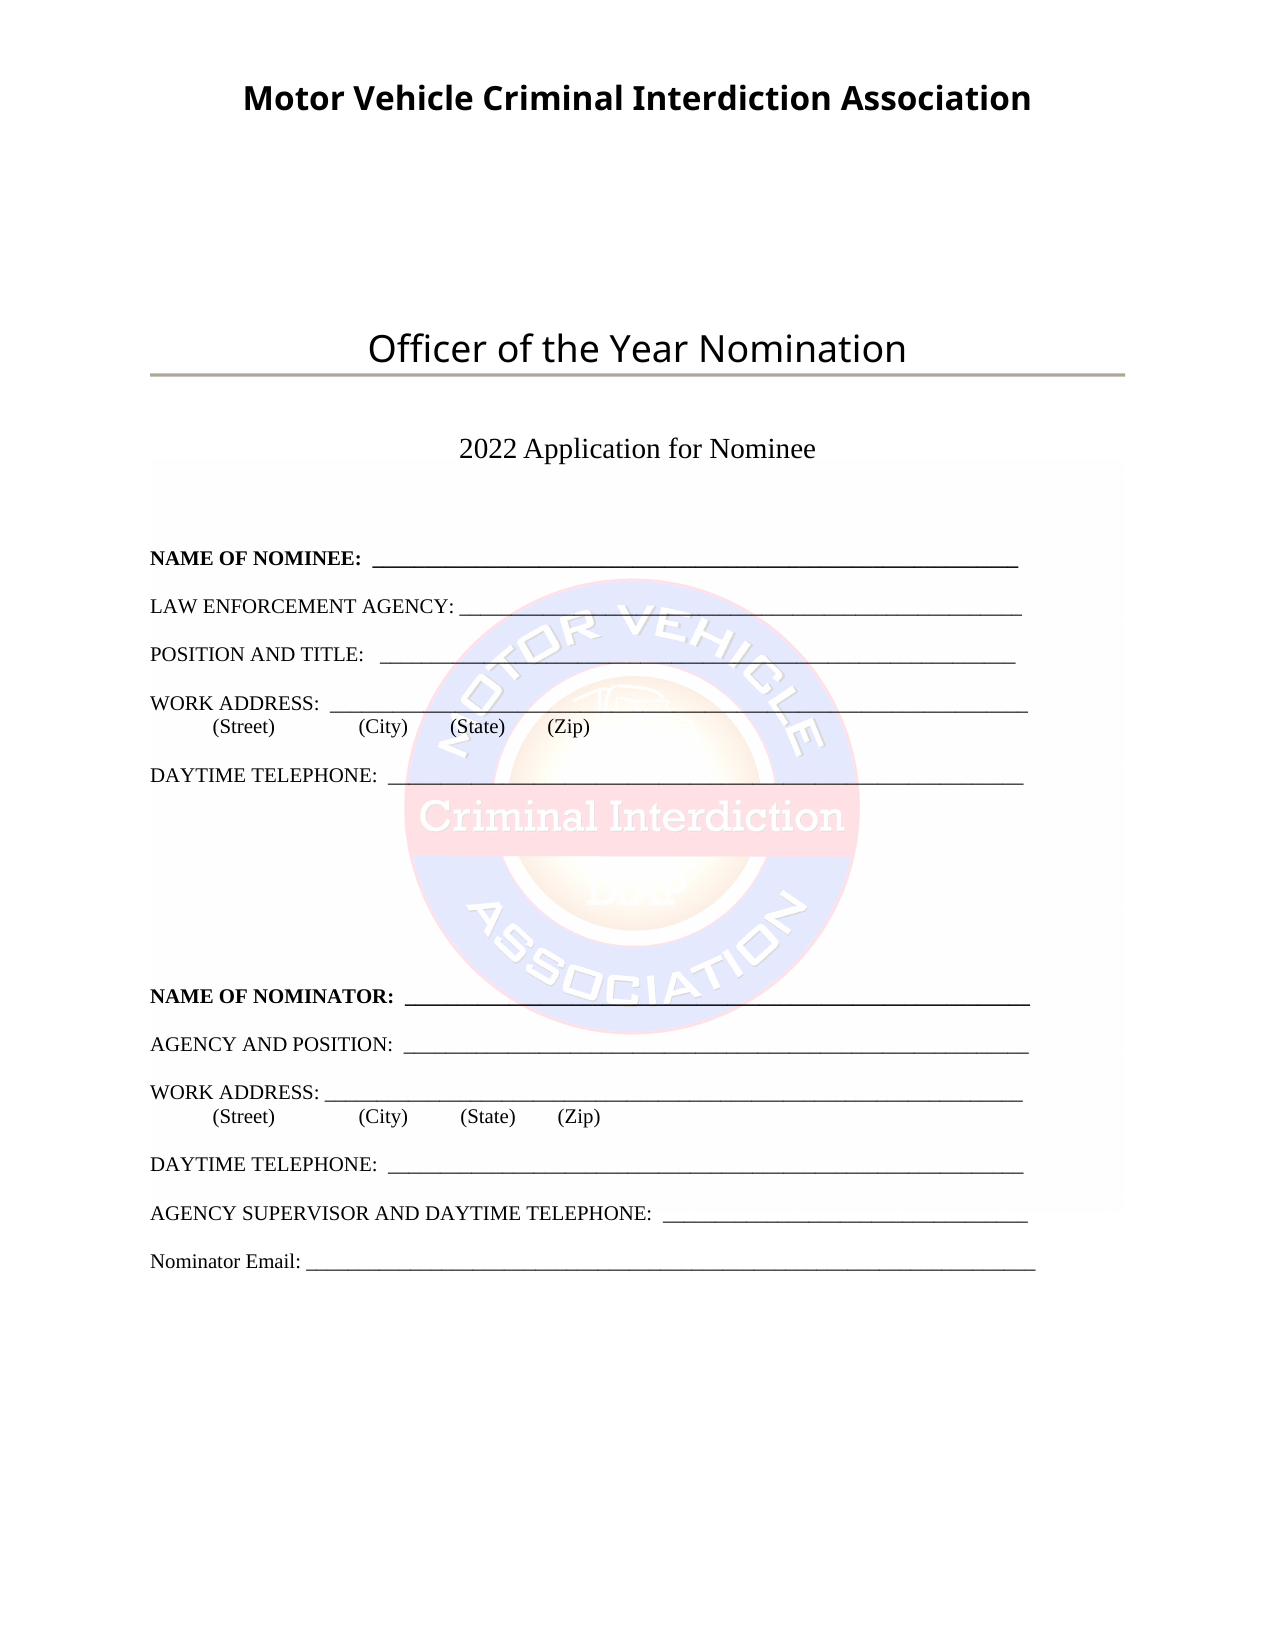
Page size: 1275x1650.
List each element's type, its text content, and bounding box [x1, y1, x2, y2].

text NAME OF NOMINATOR: ____________________________________________________________ AGENCY AND POSITION: ____________________________________________________________ WORK ADDRESS: ___________________________________________________________________ (Street) (City) (State) (Zip) DAYTIME TELEPHONE: _____________________________________________________________ AGENCY SUPERVISOR AND DAYTIME TELEPHONE: ___________________________________ [150, 936, 1125, 1224]
subtitle 2022 Application for Nominee [150, 431, 1125, 464]
text NAME OF NOMINEE: ______________________________________________________________ LAW ENFORCEMENT AGENCY: ______________________________________________________ POSITION AND TITLE: _____________________________________________________________ WORK ADDRESS: ___________________________________________________________________ (Street) (City) (State) (Zip) DAYTIME TELEPHONE: _____________________________________________________________ [150, 546, 1125, 863]
text Nominator Email: ______________________________________________________________________ [150, 1248, 1125, 1325]
text Officer of the Year Nomination [150, 322, 1125, 373]
